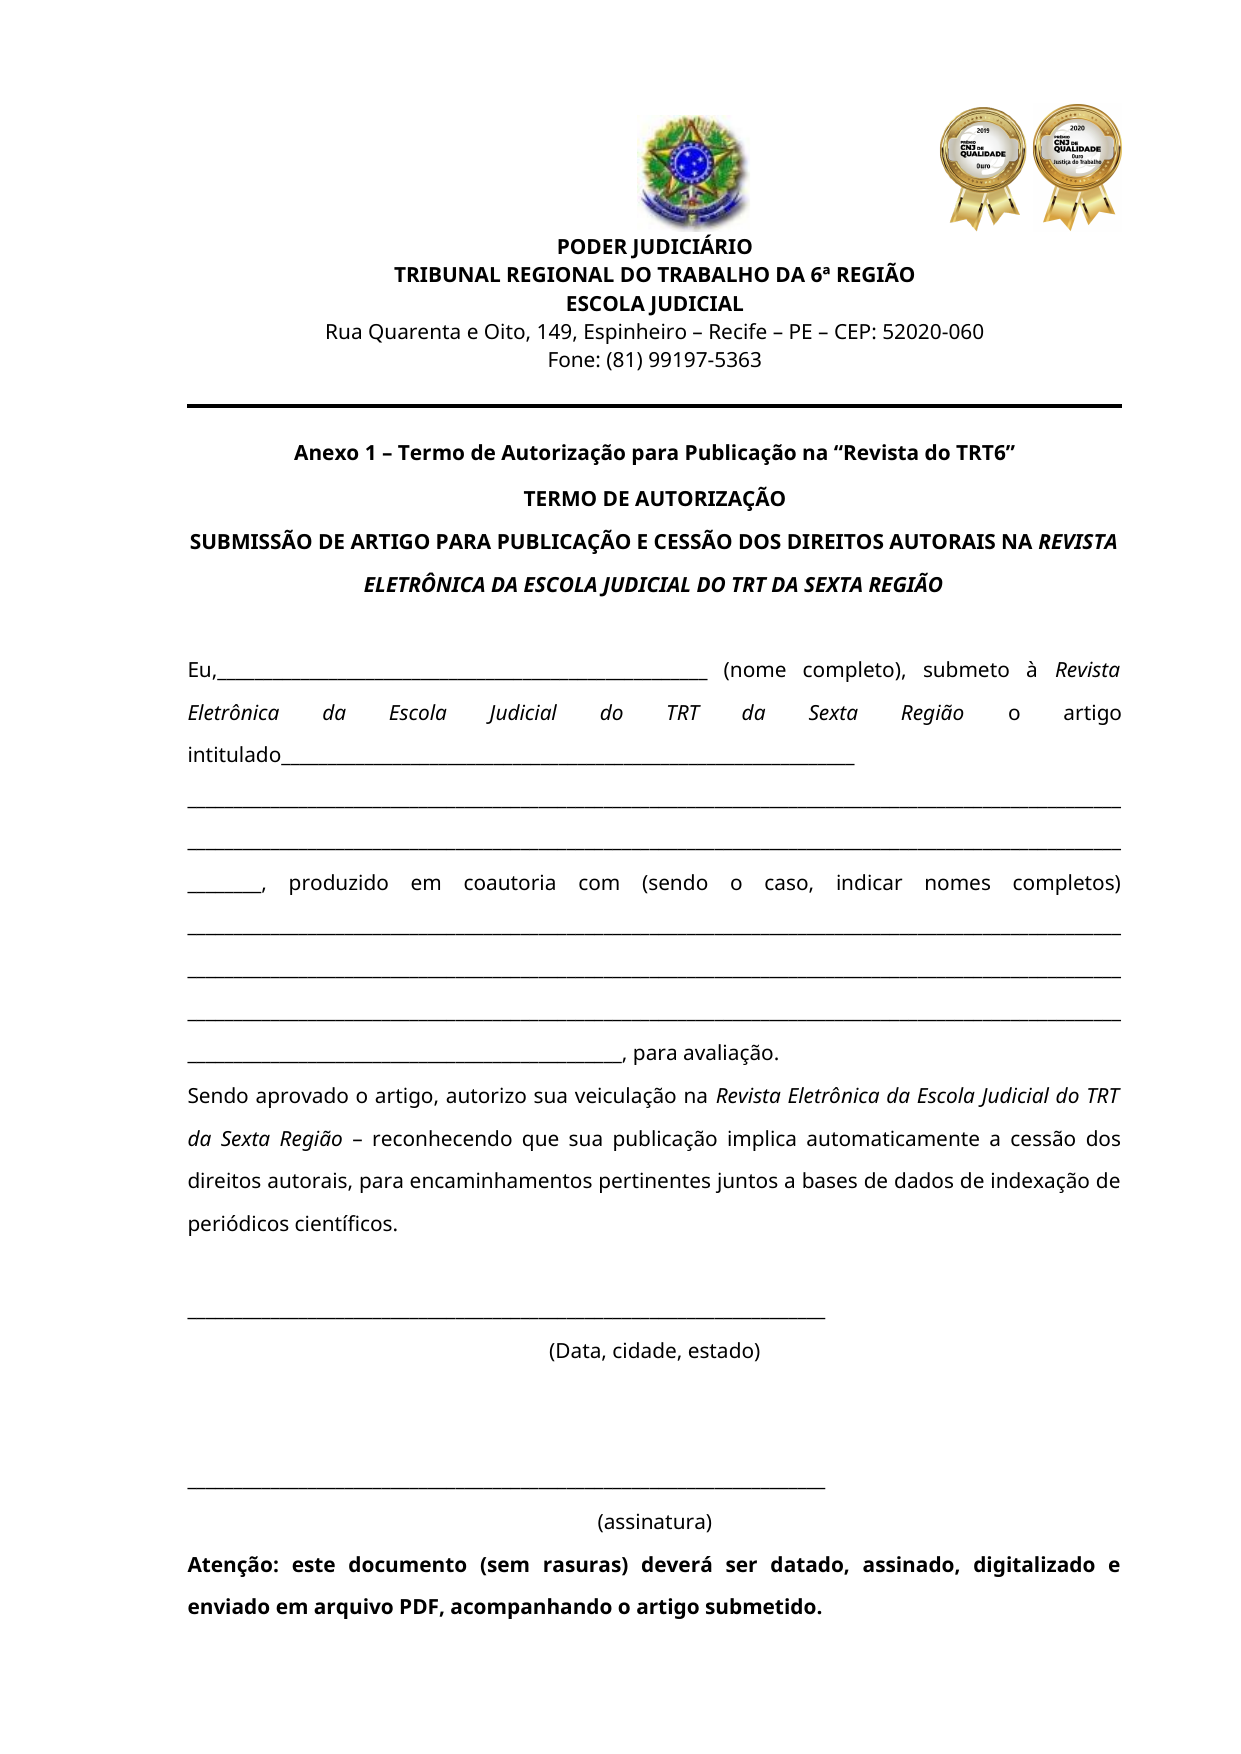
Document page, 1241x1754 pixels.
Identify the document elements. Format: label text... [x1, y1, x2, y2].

text _____________________________________________________________________ [187, 1294, 1122, 1322]
text Eu,_____________________________________________________ (nome completo), submeto à Revista Eletrônica da Escola Judicial do TRT da Sexta Região o artigo intitulado______________________________________________________________ __________________________________________________________________________________________________________________________________________________________________________________________________________________, produzido em coautoria com (sendo o caso, indicar nomes completos) ______________________________________________________________________________________________________________________________________________________________________________________________________________________________________________________________________________________________________________________________________________________________, para avaliação. [187, 655, 1122, 1067]
text (Data, cidade, estado) [187, 1337, 1122, 1365]
text SUBMISSÃO DE ARTIGO PARA PUBLICAÇÃO E CESSÃO DOS DIREITOS AUTORAIS NA REVISTA ELETRÔNICA DA ESCOLA JUDICIAL DO TRT DA SEXTA REGIÃO [187, 527, 1122, 598]
text TERMO DE AUTORIZAÇÃO [187, 484, 1122, 513]
text _____________________________________________________________________ [187, 1464, 1122, 1493]
picture [939, 106, 1027, 232]
text Sendo aprovado o artigo, autorizo sua veiculação na Revista Eletrônica da Escola Judicial do TRT da Sexta Região – reconhecendo que sua publicação implica automaticamente a cessão dos direitos autorais, para encaminhamentos pertinentes juntos a bases de dados de indexação de periódicos científicos. [187, 1081, 1122, 1237]
text Atenção: este documento (sem rasuras) deverá ser datado, assinado, digitalizado e enviado em arquivo PDF, acompanhando o artigo submetido. [187, 1550, 1122, 1621]
text (assinatura) [187, 1507, 1122, 1536]
picture [1032, 103, 1123, 232]
text Anexo 1 – Termo de Autorização para Publicação na “Revista do TRT6” [187, 408, 1122, 466]
picture [637, 115, 751, 232]
